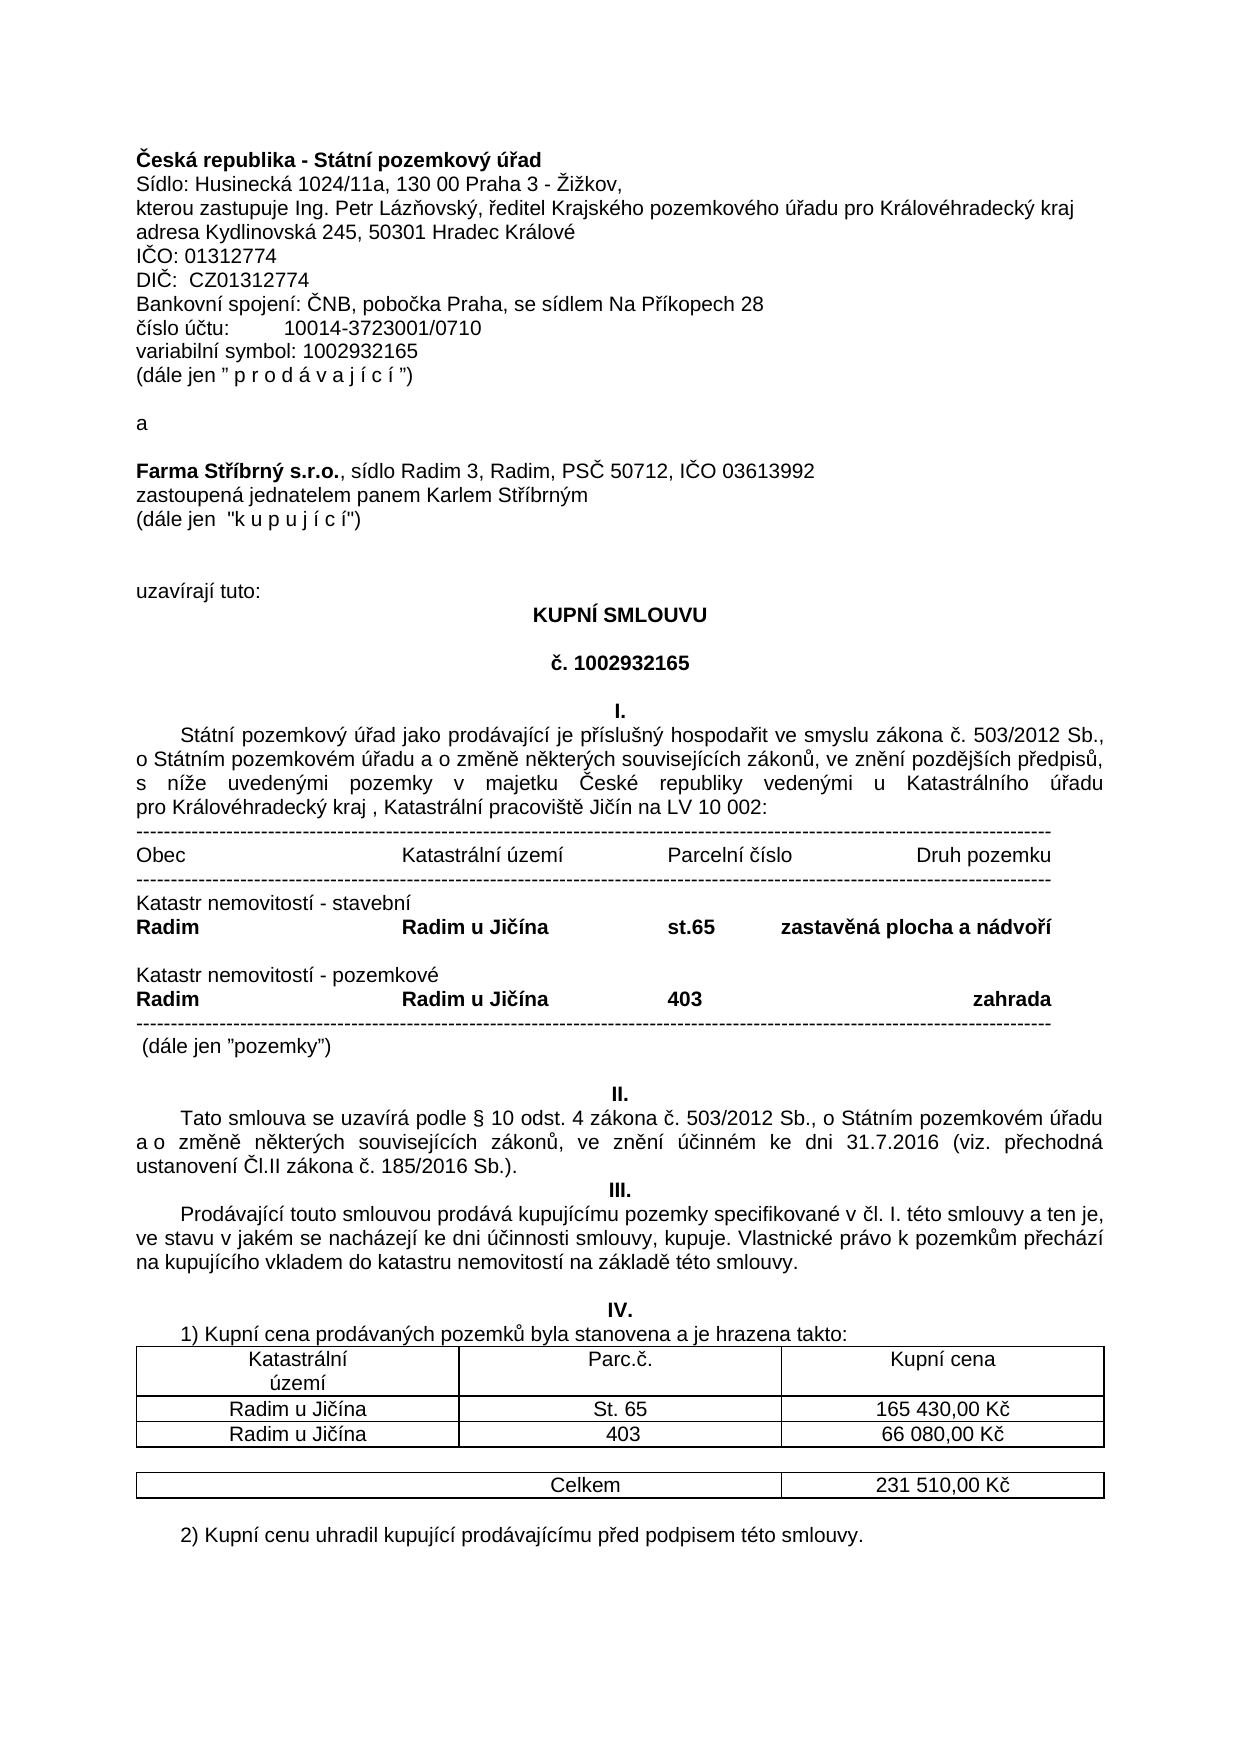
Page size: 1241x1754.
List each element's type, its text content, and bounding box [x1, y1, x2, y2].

text variabilní symbol: 1002932165 [136, 339, 1104, 363]
text ------------------------------------------------------------------------------------------------------------------------------------ [136, 867, 1149, 891]
table_header Katastrální území [137, 1347, 458, 1395]
table_header Kupní cena [782, 1347, 1103, 1395]
text Radim Radim u Jičína st.65 zastavěná plocha a nádvoří [136, 914, 1104, 938]
table_cell Radim u Jičína [137, 1422, 458, 1446]
table_cell 403 [460, 1422, 781, 1446]
text (dále jen ”pozemky”) [136, 1034, 1104, 1058]
text IČO: 01312774 [136, 243, 1104, 267]
table_cell Radim u Jičína [137, 1397, 458, 1421]
text 2) Kupní cenu uhradil kupující prodávajícímu před podpisem této smlouvy. [136, 1523, 1104, 1547]
text Bankovní spojení: ČNB, pobočka Praha, se sídlem Na Příkopech 28 [136, 291, 1104, 315]
text KUPNÍ SMLOUVU [136, 603, 1104, 627]
text a [136, 411, 1104, 435]
text Tato smlouva se uzavírá podle § 10 odst. 4 zákona č. 503/2012 Sb., o Státním pozemkovém úřadu a o změně některých souvisejících zákonů, ve znění účinném ke dni 31.7.2016 (viz. přechodná ustanovení Čl.II zákona č. 185/2016 Sb.). [136, 1106, 1104, 1178]
table_cell 165 430,00 Kč [782, 1397, 1103, 1421]
text Prodávající touto smlouvou prodává kupujícímu pozemky specifikované v čl. I. této smlouvy a ten je, ve stavu v jakém se nacházejí ke dni účinnosti smlouvy, kupuje. Vlastnické právo k pozemkům přechází na kupujícího vkladem do katastru nemovitostí na základě této smlouvy. [136, 1202, 1104, 1274]
table_cell 66 080,00 Kč [782, 1422, 1103, 1446]
text (dále jen "k u p u j í c í") [136, 507, 1104, 531]
text č. 1002932165 [136, 651, 1104, 675]
text Obec Katastrální území Parcelní číslo Druh pozemku [136, 843, 1104, 867]
text DIČ: CZ01312774 [136, 267, 1104, 291]
text 1) Kupní cena prodávaných pozemků byla stanovena a je hrazena takto: [136, 1322, 1104, 1346]
text (dále jen ” p r o d á v a j í c í ”) [136, 363, 1104, 387]
text I. [136, 699, 1104, 723]
table_header Celkem [137, 1473, 781, 1497]
text Česká republika - Státní pozemkový úřad [136, 148, 1104, 172]
text Katastr nemovitostí - stavební [136, 891, 1104, 914]
text Katastr nemovitostí - pozemkové [136, 962, 1104, 986]
text Sídlo: Husinecká 1024/11a, 130 00 Praha 3 - Žižkov, [136, 172, 1104, 196]
text uzavírají tuto: [136, 579, 1104, 603]
text Farma Stříbrný s.r.o., sídlo Radim 3, Radim, PSČ 50712, IČO 03613992 [136, 459, 1104, 483]
text adresa Kydlinovská 245, 50301 Hradec Králové [136, 219, 1104, 243]
text II. [136, 1082, 1104, 1106]
text Státní pozemkový úřad jako prodávající je příslušný hospodařit ve smyslu zákona č. 503/2012 Sb., o Státním pozemkovém úřadu a o změně některých souvisejících zákonů, ve znění pozdějších předpisů, s níže uvedenými pozemky v majetku České republiky vedenými u Katastrálního úřadu pro Královéhradecký kraj , Katastrální pracoviště Jičín na LV 10 002: [136, 723, 1104, 819]
text číslo účtu: 10014-3723001/0710 [136, 315, 1104, 339]
text Radim Radim u Jičína 403 zahrada [136, 986, 1104, 1010]
text IV. [136, 1298, 1104, 1322]
text ------------------------------------------------------------------------------------------------------------------------------------ [136, 1010, 1149, 1034]
table_header Parc.č. [460, 1347, 781, 1395]
text zastoupená jednatelem panem Karlem Stříbrným [136, 483, 1104, 507]
text ------------------------------------------------------------------------------------------------------------------------------------ [136, 819, 1149, 843]
table_header 231 510,00 Kč [782, 1473, 1103, 1497]
text III. [136, 1178, 1104, 1202]
table_cell St. 65 [460, 1397, 781, 1421]
text kterou zastupuje Ing. Petr Lázňovský, ředitel Krajského pozemkového úřadu pro Královéhradecký kraj [136, 196, 1104, 219]
